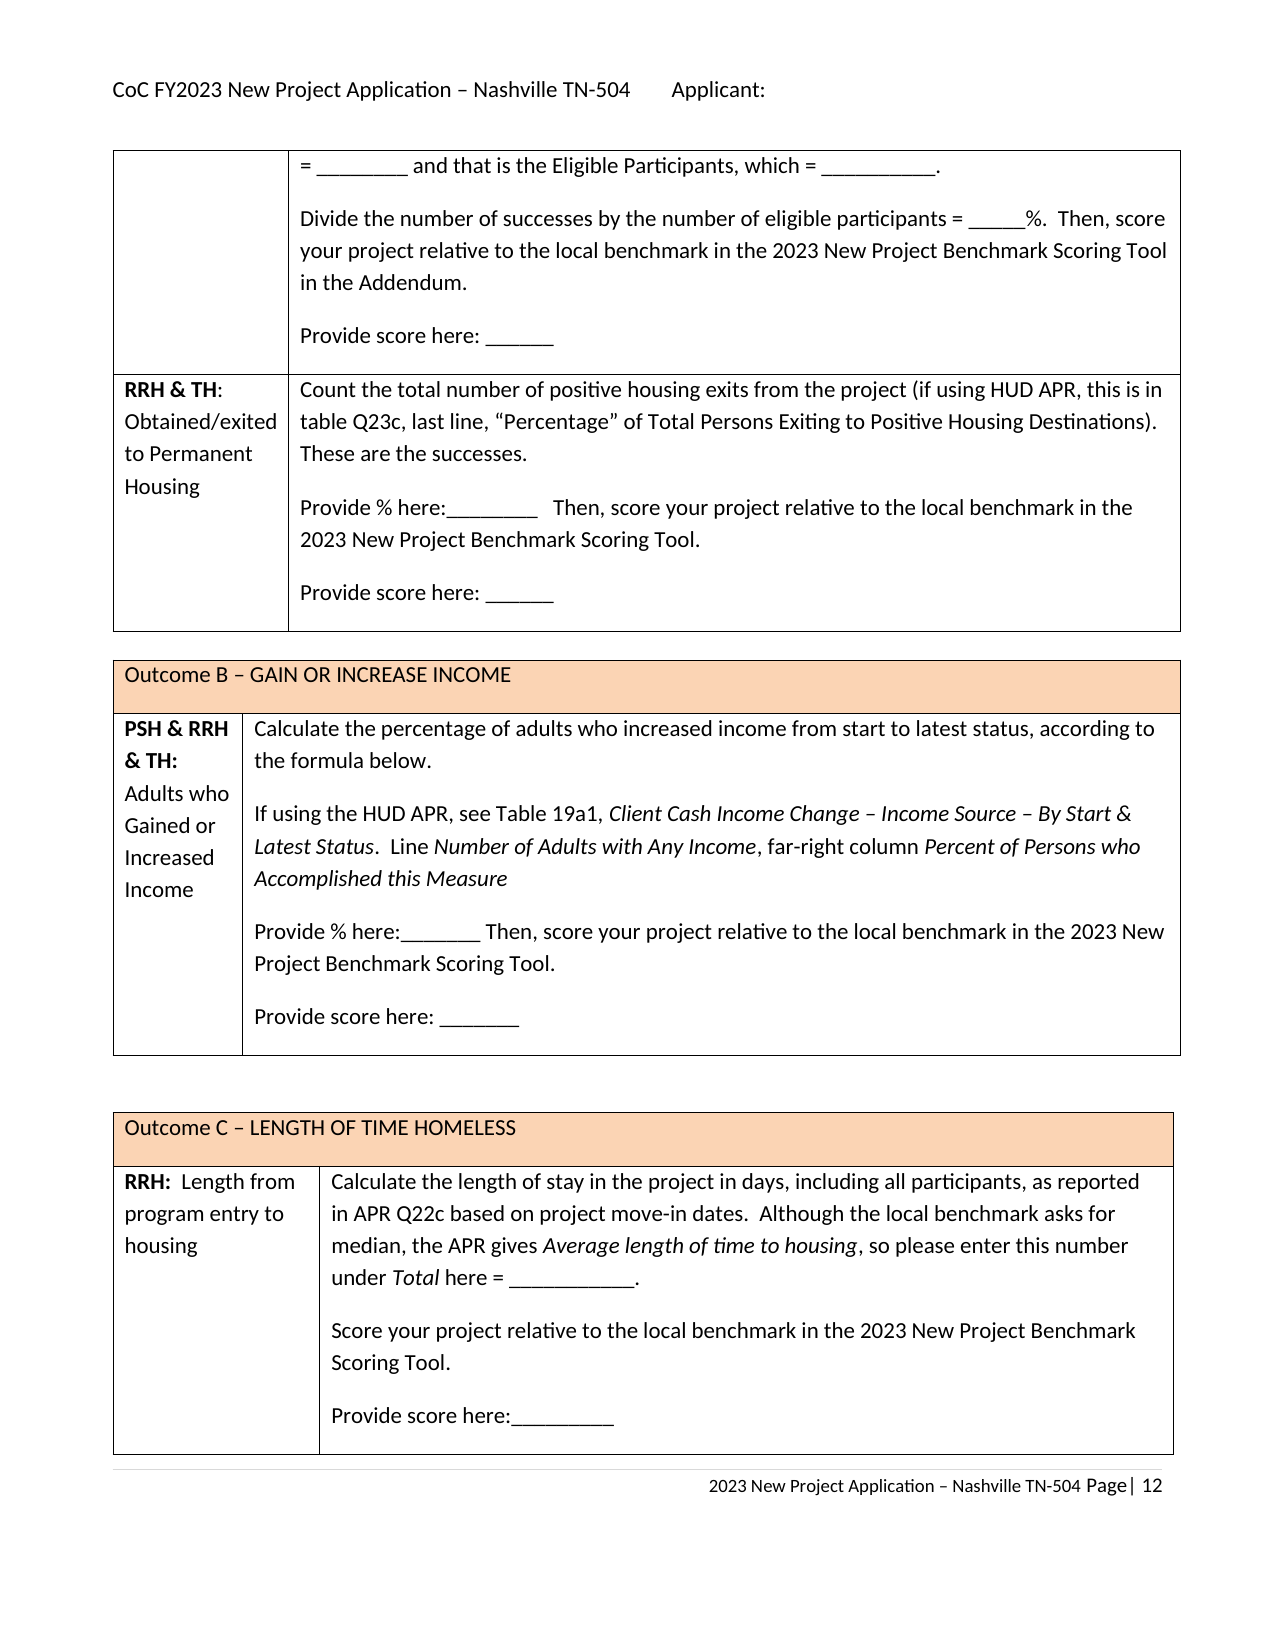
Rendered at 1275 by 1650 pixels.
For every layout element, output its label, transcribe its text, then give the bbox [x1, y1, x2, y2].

table_header Outcome C – LENGTH OF TIME HOMELESS [114, 1113, 1173, 1166]
table_cell Count the total number of positive housing exits from the project (if using HUD APR, this is in table Q23c, last line, “Percentage” of Total Persons Exiting to Positive Housing Destinations). These are the successes. Provide % here:________ Then, score your project relative to the local benchmark in the 2023 New Project Benchmark Scoring Tool. Provide score here: ______ [289, 375, 1180, 631]
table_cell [289, 151, 1180, 374]
table_cell RRH & TH: Obtained/exited to Permanent Housing [114, 375, 288, 631]
table_cell RRH: Length from program entry to housing [114, 1167, 319, 1454]
table_header Outcome B – GAIN OR INCREASE INCOME [114, 661, 1180, 713]
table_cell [114, 151, 288, 374]
table_cell PSH & RRH & TH: Adults who Gained or Increased Income [114, 714, 242, 1055]
table_cell Calculate the percentage of adults who increased income from start to latest status, according to the formula below. If using the HUD APR, see Table 19a1, Client Cash Income Change – Income Source – By Start & Latest Status. Line Number of Adults with Any Income, far-right column Percent of Persons who Accomplished this Measure Provide % here:_______ Then, score your project relative to the local benchmark in the 2023 New Project Benchmark Scoring Tool. Provide score here: _______ [243, 714, 1180, 1055]
table_cell Calculate the length of stay in the project in days, including all participants, as reported in APR Q22c based on project move-in dates. Although the local benchmark asks for median, the APR gives Average length of time to housing, so please enter this number under Total here = ___________. Score your project relative to the local benchmark in the 2023 New Project Benchmark Scoring Tool. Provide score here:_________ [320, 1167, 1173, 1454]
